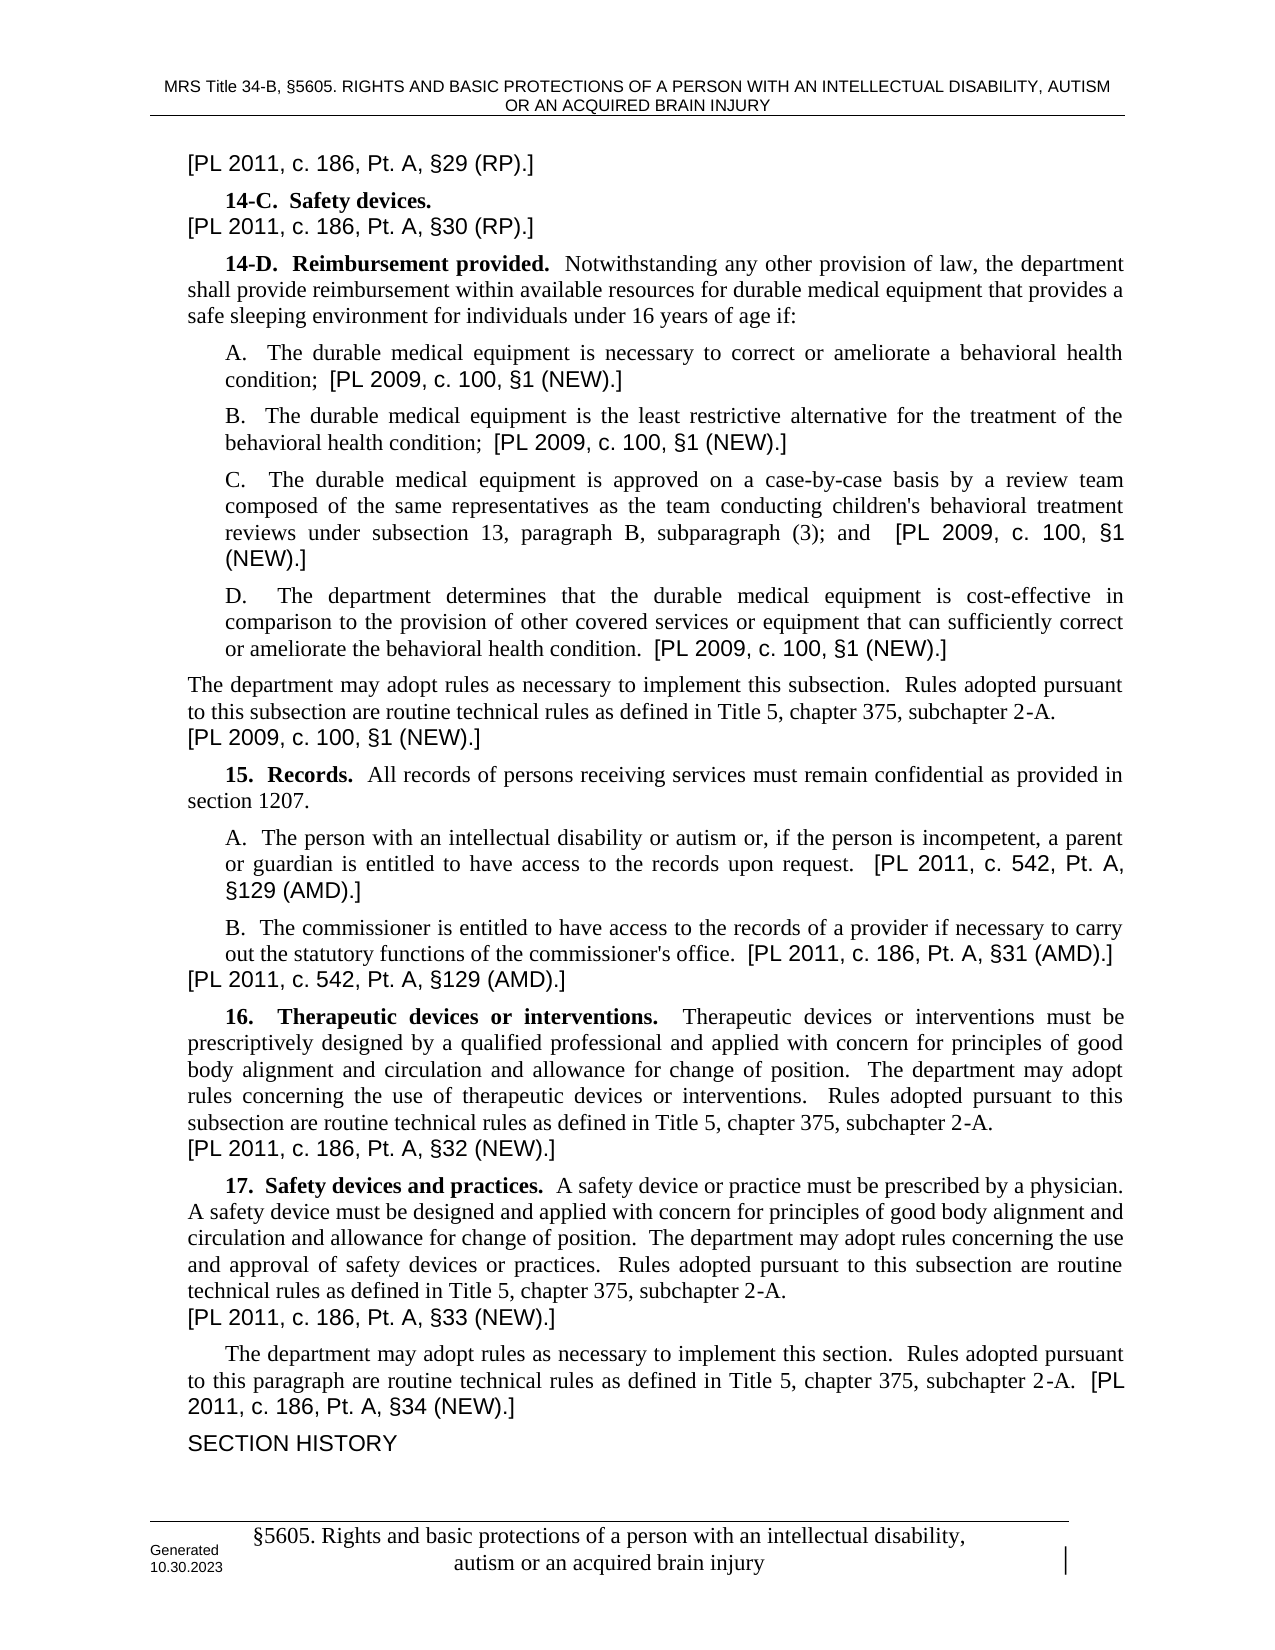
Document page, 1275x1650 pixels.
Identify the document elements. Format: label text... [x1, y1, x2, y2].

text D. The department determines that the durable medical equipment is cost-effective in comparison to the provision of other covered services or equipment that can sufficiently correct or ameliorate the behavioral health condition. [PL 2009, c. 100, §1 (NEW).] [225, 582, 1125, 661]
text The department may adopt rules as necessary to implement this section. Rules adopted pursuant to this paragraph are routine technical rules as defined in Title 5, chapter 375, subchapter 2‑A. [PL 2011, c. 186, Pt. A, §34 (NEW).] [187, 1340, 1125, 1419]
text C. The durable medical equipment is approved on a case-by-case basis by a review team composed of the same representatives as the team conducting children's behavioral treatment reviews under subsection 13, paragraph B, subparagraph (3); and [PL 2009, c. 100, §1 (NEW).] [225, 466, 1125, 571]
text 17. Safety devices and practices. A safety device or practice must be prescribed by a physician. A safety device must be designed and applied with concern for principles of good body alignment and circulation and allowance for change of position. The department may adopt rules concerning the use and approval of safety devices or practices. Rules adopted pursuant to this subsection are routine technical rules as defined in Title 5, chapter 375, subchapter 2‑A. [187, 1172, 1125, 1303]
text [PL 2009, c. 100, §1 (NEW).] [187, 724, 1125, 750]
text [PL 2011, c. 186, Pt. A, §29 (RP).] [187, 150, 1125, 176]
text 16. Therapeutic devices or interventions. Therapeutic devices or interventions must be prescriptively designed by a qualified professional and applied with concern for principles of good body alignment and circulation and allowance for change of position. The department may adopt rules concerning the use of therapeutic devices or interventions. Rules adopted pursuant to this subsection are routine technical rules as defined in Title 5, chapter 375, subchapter 2‑A. [187, 1003, 1125, 1135]
text [PL 2011, c. 186, Pt. A, §33 (NEW).] [187, 1303, 1125, 1330]
text A. The durable medical equipment is necessary to correct or ameliorate a behavioral health condition; [PL 2009, c. 100, §1 (NEW).] [225, 339, 1125, 392]
text [PL 2011, c. 186, Pt. A, §30 (RP).] [187, 213, 1125, 239]
text 15. Records. All records of persons receiving services must remain confidential as provided in section 1207. [187, 761, 1125, 813]
text 14-C. Safety devices. [187, 187, 1125, 213]
text SECTION HISTORY [187, 1430, 1125, 1456]
text [PL 2011, c. 186, Pt. A, §32 (NEW).] [187, 1135, 1125, 1161]
text The department may adopt rules as necessary to implement this subsection. Rules adopted pursuant to this subsection are routine technical rules as defined in Title 5, chapter 375, subchapter 2‑A. [187, 671, 1125, 724]
text B. The durable medical equipment is the least restrictive alternative for the treatment of the behavioral health condition; [PL 2009, c. 100, §1 (NEW).] [225, 403, 1125, 455]
text B. The commissioner is entitled to have access to the records of a provider if necessary to carry out the statutory functions of the commissioner's office. [PL 2011, c. 186, Pt. A, §31 (AMD).] [225, 913, 1125, 966]
text [PL 2011, c. 542, Pt. A, §129 (AMD).] [187, 966, 1125, 993]
text A. The person with an intellectual disability or autism or, if the person is incompetent, a parent or guardian is entitled to have access to the records upon request. [PL 2011, c. 542, Pt. A, §129 (AMD).] [225, 824, 1125, 903]
text 14-D. Reimbursement provided. Notwithstanding any other provision of law, the department shall provide reimbursement within available resources for durable medical equipment that provides a safe sleeping environment for individuals under 16 years of age if: [187, 250, 1125, 329]
